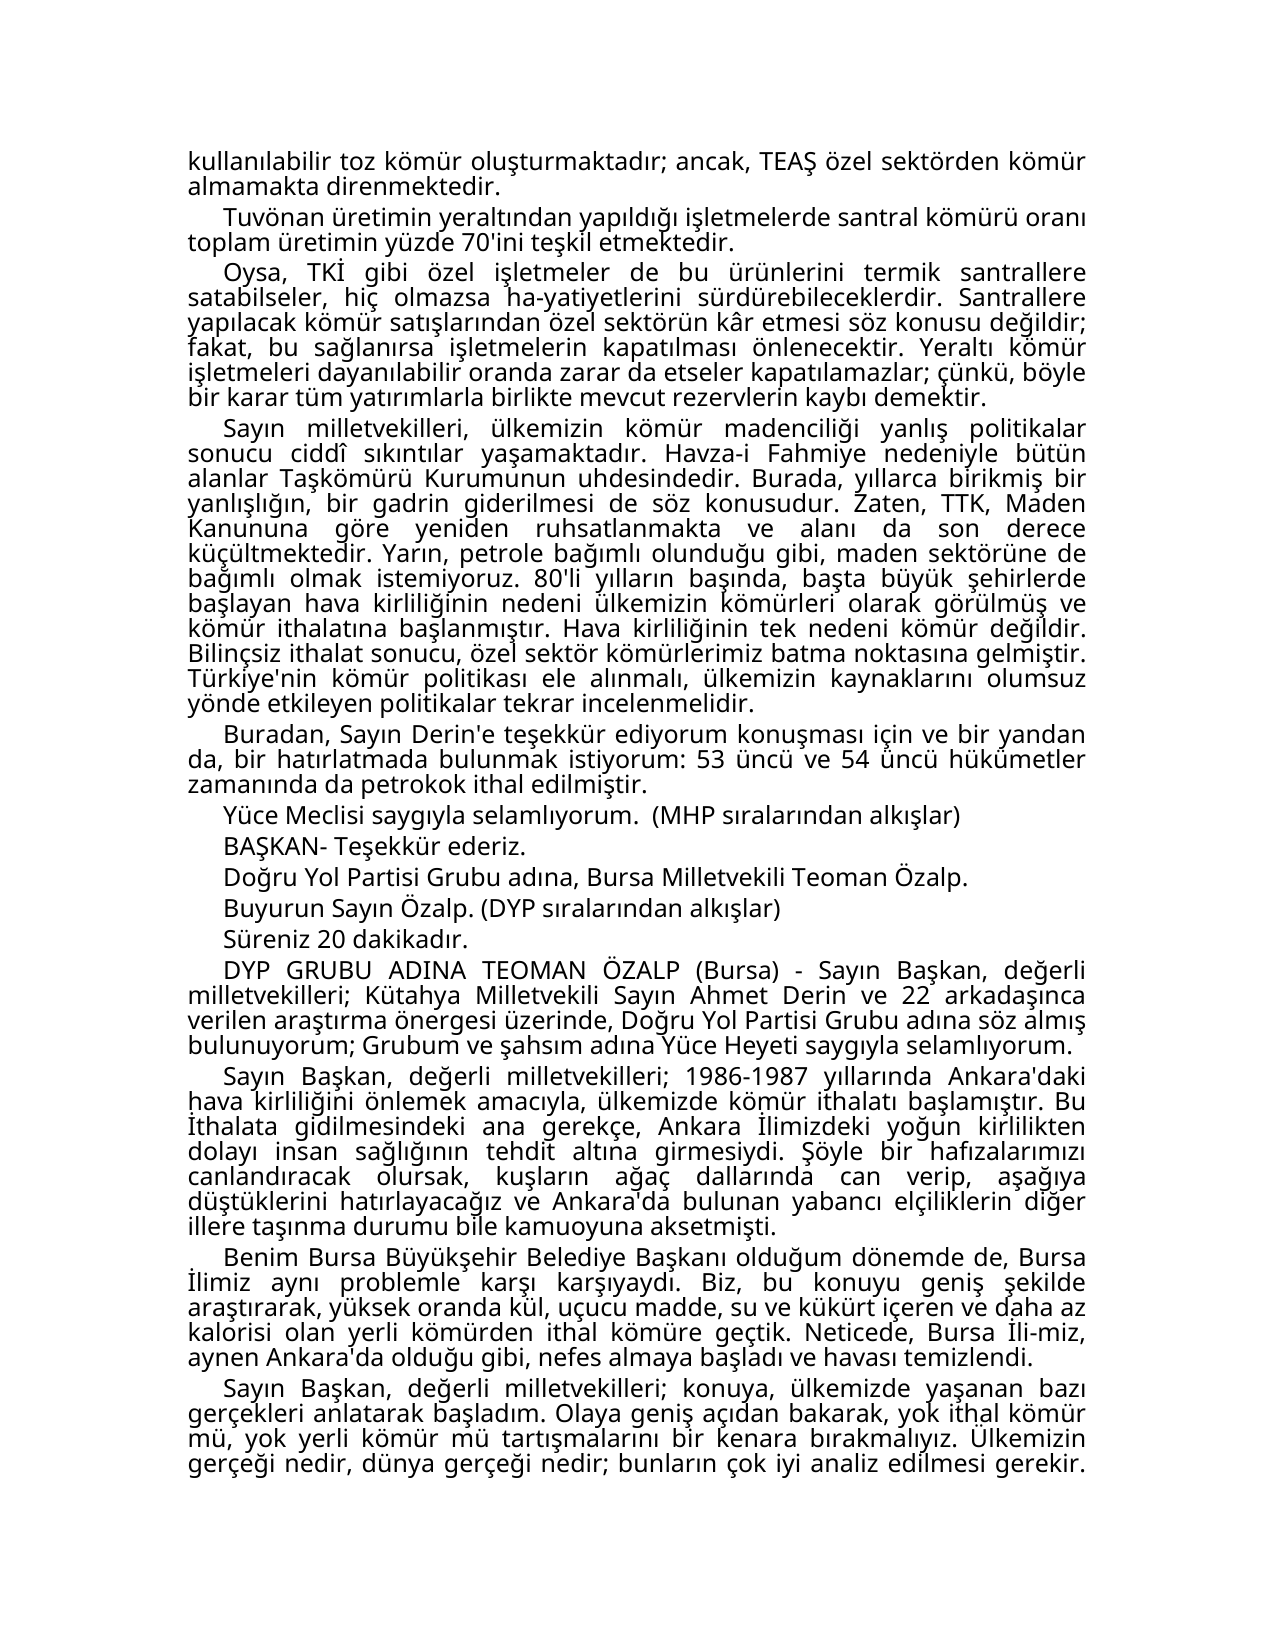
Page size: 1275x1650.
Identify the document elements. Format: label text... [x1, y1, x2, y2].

text Tuvönan üretimin yeraltından yapıldığı işletmelerde santral kömürü oranı toplam üretimin yüzde 70'ini teşkil etmektedir. [187, 206, 1087, 256]
text Yüce Meclisi saygıyla selamlıyorum. (MHP sıralarından alkışlar) [187, 805, 1087, 830]
text Sayın Başkan, değerli milletvekilleri; 1986-1987 yıllarında Ankara'daki hava kirliliğini önlemek amacıyla, ülkemizde kömür ithalatı başlamıştır. Bu İthalata gidilmesindeki ana gerekçe, Ankara İlimizdeki yoğun kirlilikten dolayı insan sağlığının tehdit altına girmesiydi. Şöyle bir hafızalarımızı canlandıracak olursak, kuşların ağaç dallarında can verip, aşağıya düştüklerini hatırlayacağız ve Ankara'da bulunan yabancı elçiliklerin diğer illere taşınma durumu bile kamuoyuna aksetmişti. [187, 1065, 1087, 1240]
text Doğru Yol Partisi Grubu adına, Bursa Milletvekili Teoman Özalp. [187, 867, 1087, 892]
text Oysa, TKİ gibi özel işletmeler de bu ürünlerini termik santrallere satabilseler, hiç olmazsa ha-yatiyetlerini sürdürebileceklerdir. Santrallere yapılacak kömür satışlarından özel sektörün kâr etmesi söz konusu değildir; fakat, bu sağlanırsa işletmelerin kapatılması önlenecektir. Yeraltı kömür işletmeleri dayanılabilir oranda zarar da etseler kapatılamazlar; çünkü, böyle bir karar tüm yatırımlarla birlikte mevcut rezervlerin kaybı demektir. [187, 262, 1087, 412]
text Süreniz 20 dakikadır. [187, 928, 1087, 953]
text BAŞKAN- Teşekkür ederiz. [187, 836, 1087, 861]
text DYP GRUBU ADINA TEOMAN ÖZALP (Bursa) - Sayın Başkan, değerli milletvekilleri; Kütahya Milletvekili Sayın Ahmet Derin ve 22 arkadaşınca verilen araştırma önergesi üzerinde, Doğru Yol Partisi Grubu adına söz almış bulunuyorum; Grubum ve şahsım adına Yüce Heyeti saygıyla selamlıyorum. [187, 959, 1087, 1059]
text Buradan, Sayın Derin'e teşekkür ediyorum konuşması için ve bir yandan da, bir hatırlatmada bulunmak istiyorum: 53 üncü ve 54 üncü hükümetler zamanında da petrokok ithal edilmiştir. [187, 724, 1087, 799]
text Benim Bursa Büyükşehir Belediye Başkanı olduğum dönemde de, Bursa İlimiz aynı problemle karşı karşıyaydı. Biz, bu konuyu geniş şekilde araştırarak, yüksek oranda kül, uçucu madde, su ve kükürt içeren ve daha az kalorisi olan yerli kömürden ithal kömüre geçtik. Neticede, Bursa İli-miz, aynen Ankara'da olduğu gibi, nefes almaya başladı ve havası temizlendi. [187, 1246, 1087, 1371]
text Buyurun Sayın Özalp. (DYP sıralarından alkışlar) [187, 897, 1087, 922]
text Sayın milletvekilleri, ülkemizin kömür madenciliği yanlış politikalar sonucu ciddî sıkıntılar yaşamaktadır. Havza-i Fahmiye nedeniyle bütün alanlar Taşkömürü Kurumunun uhdesindedir. Burada, yıllarca birikmiş bir yanlışlığın, bir gadrin giderilmesi de söz konusudur. Zaten, TTK, Maden Kanununa göre yeniden ruhsatlanmakta ve alanı da son derece küçültmektedir. Yarın, petrole bağımlı olunduğu gibi, maden sektörüne de bağımlı olmak istemiyoruz. 80'li yılların başında, başta büyük şehirlerde başlayan hava kirliliğinin nedeni ülkemizin kömürleri olarak görülmüş ve kömür ithalatına başlanmıştır. Hava kirliliğinin tek nedeni kömür değildir. Bilinçsiz ithalat sonucu, özel sektör kömürlerimiz batma noktasına gelmiştir. Türkiye'nin kömür politikası ele alınmalı, ülkemizin kaynaklarını olumsuz yönde etkileyen politikalar tekrar incelenmelidir. [187, 418, 1087, 718]
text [187, 150, 1087, 200]
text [187, 1377, 1087, 1477]
